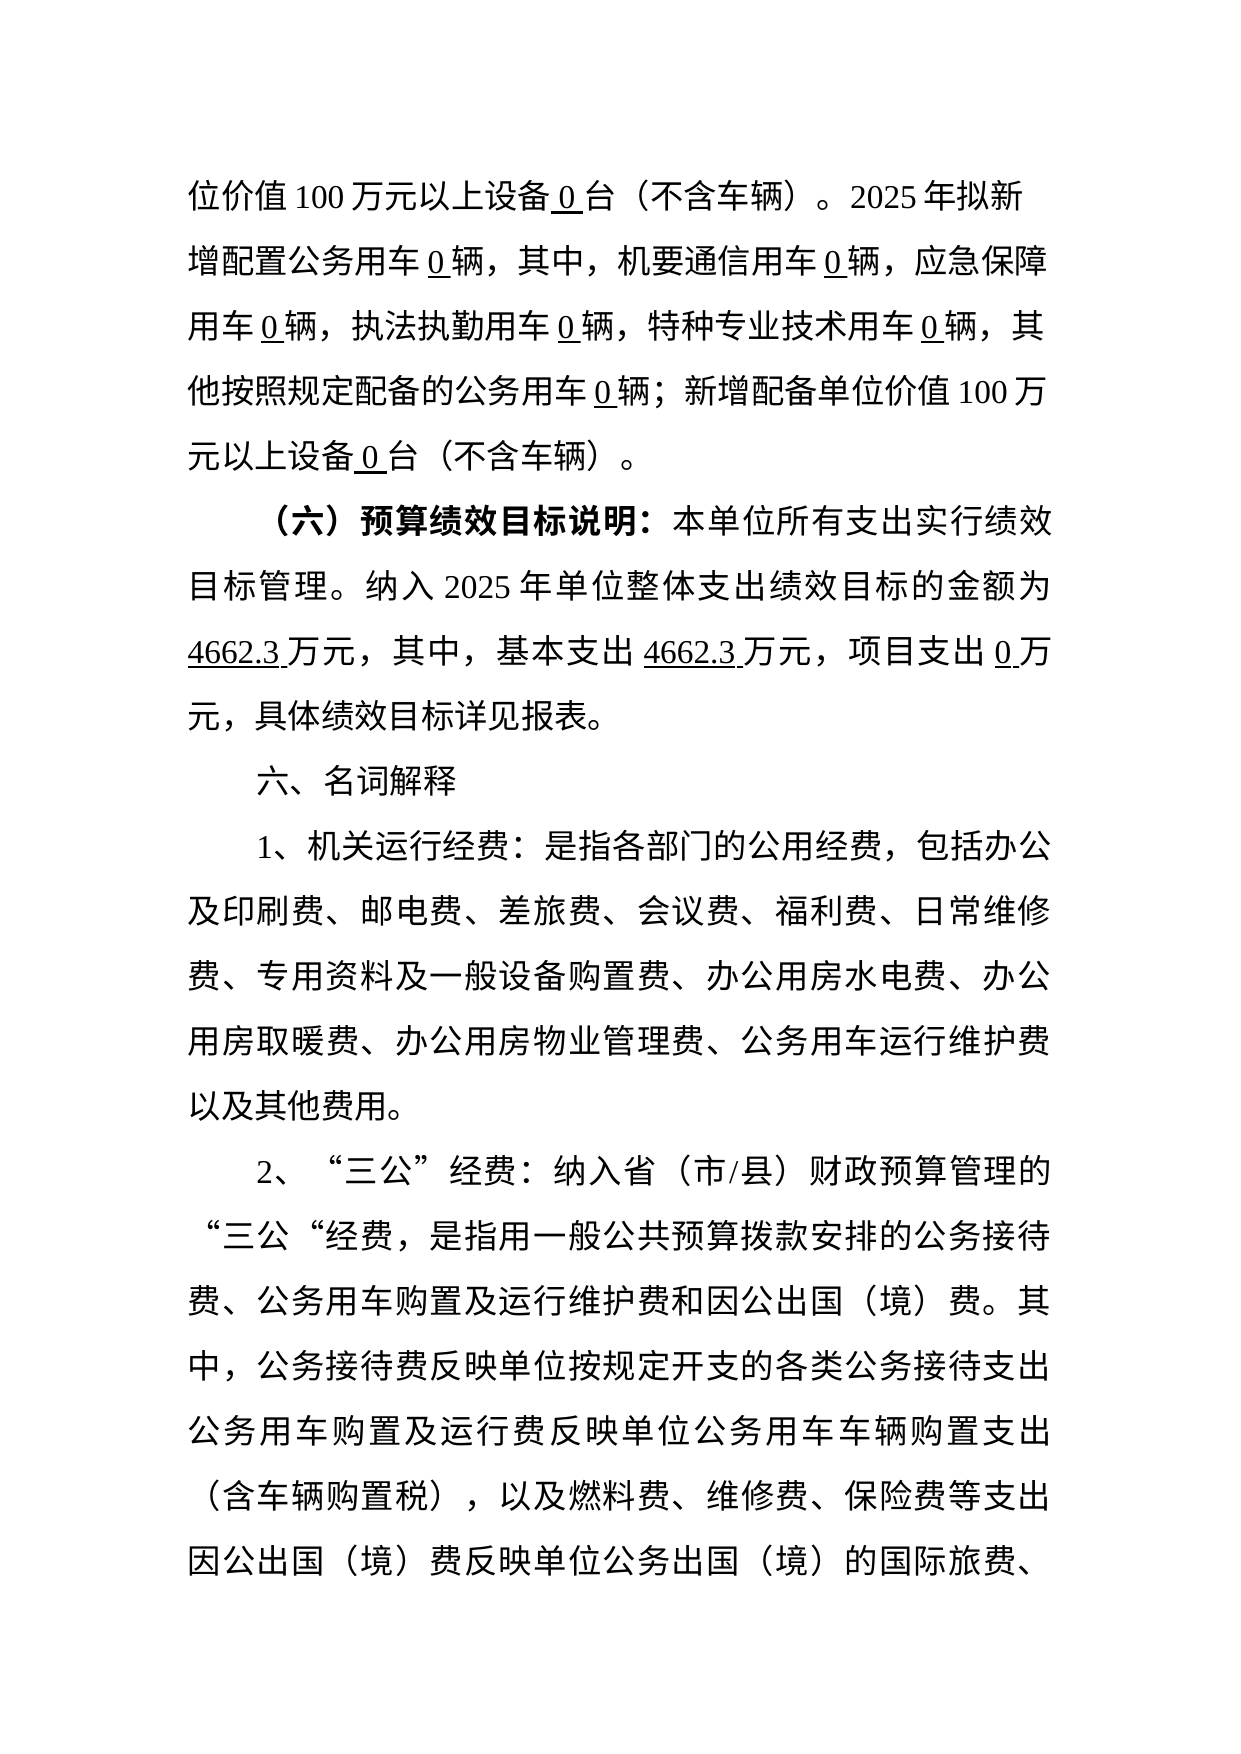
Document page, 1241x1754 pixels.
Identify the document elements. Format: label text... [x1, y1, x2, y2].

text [187, 1137, 1053, 1592]
text 六、名词解释 [187, 747, 1053, 812]
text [187, 162, 1053, 487]
text 1、机关运行经费：是指各部门的公用经费，包括办公及印刷费、邮电费、差旅费、会议费、福利费、日常维修费、专用资料及一般设备购置费、办公用房水电费、办公用房取暖费、办公用房物业管理费、公务用车运行维护费以及其他费用。 [187, 812, 1053, 1137]
text （六）预算绩效目标说明：本单位所有支出实行绩效目标管理。纳入2025年单位整体支出绩效目标的金额为4662.3万元，其中，基本支出4662.3万元，项目支出0万元，具体绩效目标详见报表。 [187, 487, 1053, 747]
